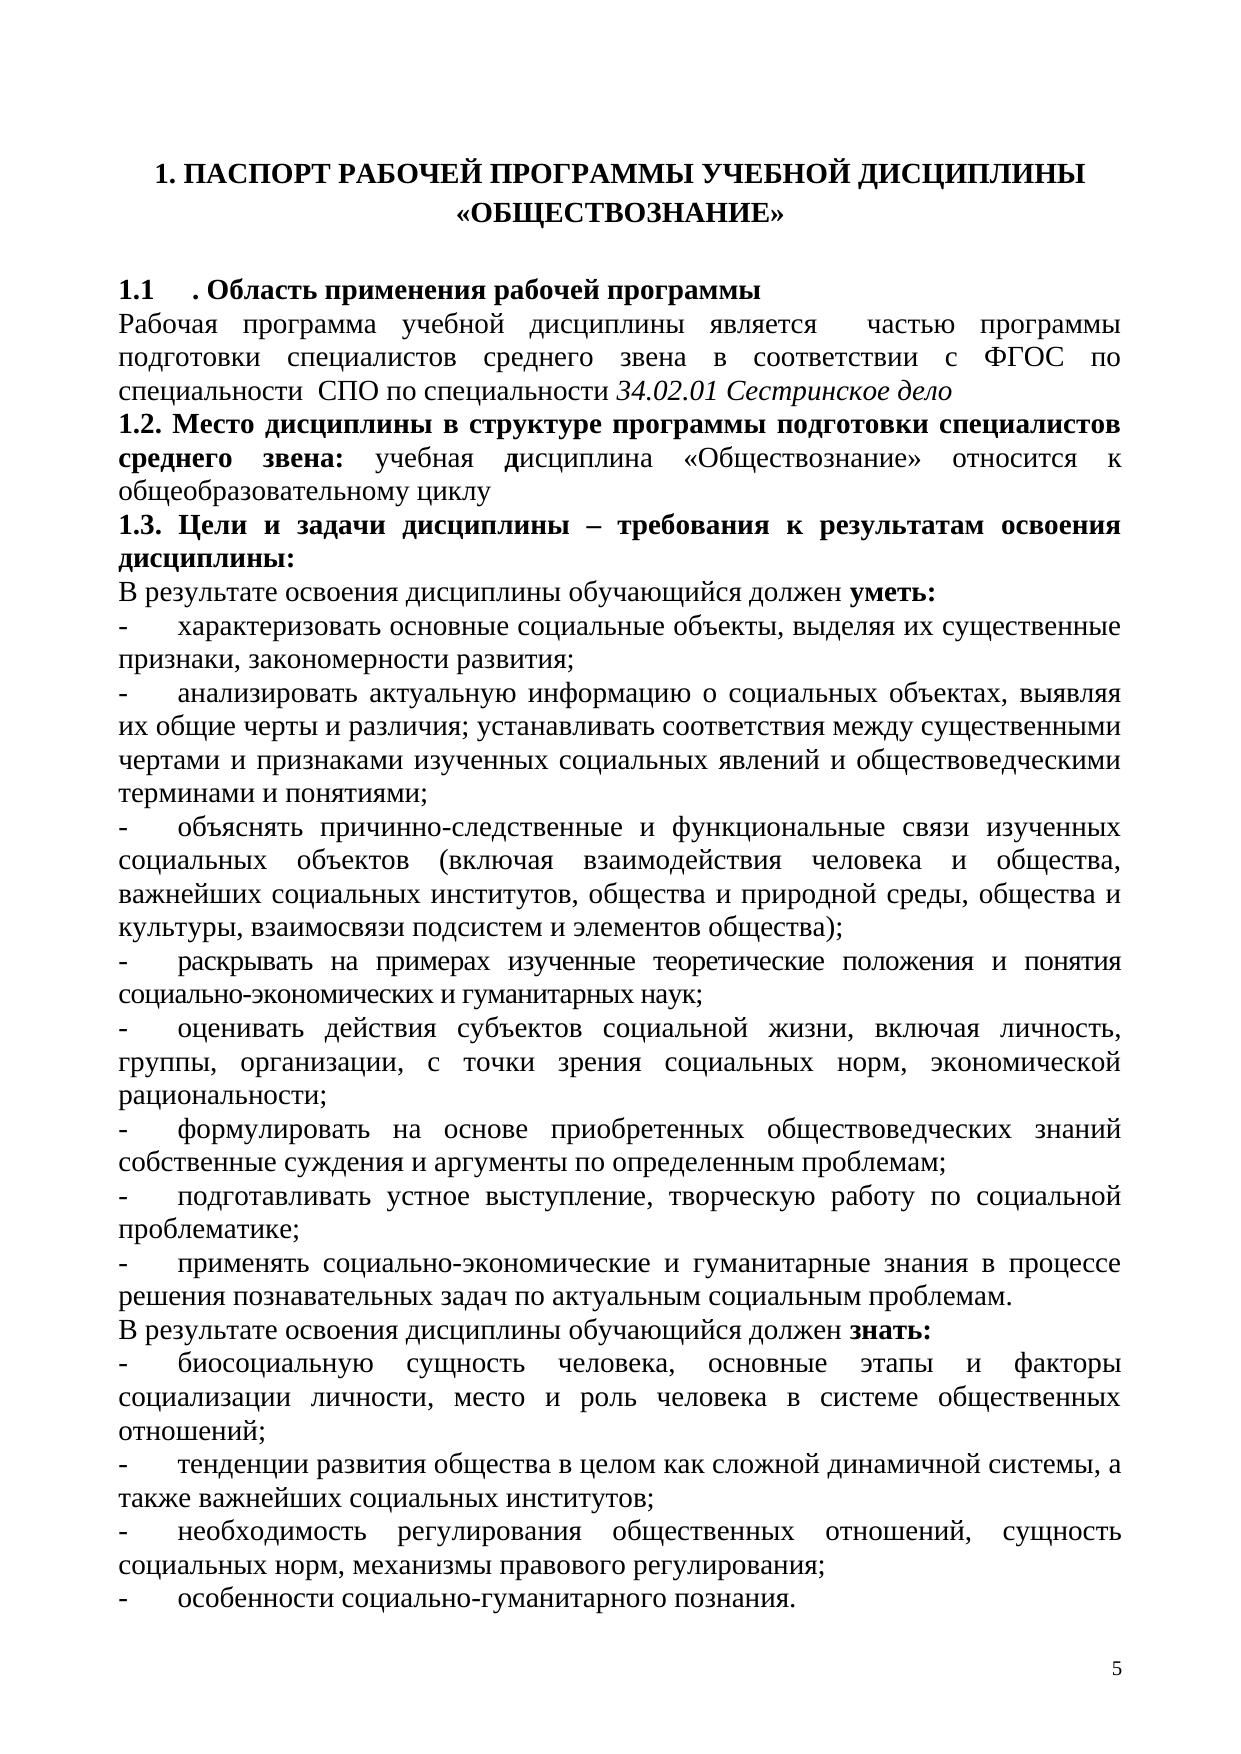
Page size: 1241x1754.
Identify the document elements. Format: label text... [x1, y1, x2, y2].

list . Область применения рабочей программы [118, 272, 1122, 306]
list оценивать действия субъектов социальной жизни, включая личность, группы, организации, с точки зрения социальных норм, экономической рациональности; [118, 1010, 1122, 1111]
list необходимость регулирования общественных отношений, сущность социальных норм, механизмы правового регулирования; [118, 1513, 1122, 1580]
text «ОБЩЕСТВОЗНАНИЕ» [118, 195, 1122, 229]
text 1.3. Цели и задачи дисциплины – требования к результатам освоения дисциплины: [118, 507, 1122, 574]
list объяснять причинно-следственные и функциональные связи изученных социальных объектов (включая взаимодействия человека и общества, важнейших социальных институтов, общества и природной среды, общества и культуры, взаимосвязи подсистем и элементов общества); [118, 809, 1122, 943]
list особенности социально-гуманитарного познания. [118, 1580, 1122, 1614]
list раскрывать на примерах изученные теоретические положения и понятия социально-экономических и гуманитарных наук; [118, 943, 1122, 1010]
text 1.2. Место дисциплины в структуре программы подготовки специалистов среднего звена: учебная дисциплина «Обществознание» относится к общеобразовательному циклу [118, 406, 1122, 507]
list характеризовать основные социальные объекты, выделяя их существенные признаки, закономерности развития; [118, 608, 1122, 675]
text 1. ПАСПОРТ РАБОЧЕЙ ПРОГРАММЫ УЧЕБНОЙ ДИСЦИПЛИНЫ [118, 157, 1122, 190]
list анализировать актуальную информацию о социальных объектах, выявляя их общие черты и различия; устанавливать соответствия между существенными чертами и признаками изученных социальных явлений и обществоведческими терминами и понятиями; [118, 675, 1122, 809]
list подготавливать устное выступление, творческую работу по социальной проблематике; [118, 1178, 1122, 1245]
list тенденции развития общества в целом как сложной динамичной системы, а также важнейших социальных институтов; [118, 1446, 1122, 1513]
list применять социально-экономические и гуманитарные знания в процессе решения познавательных задач по актуальным социальным проблемам. [118, 1245, 1122, 1312]
text Рабочая программа учебной дисциплины является частью программы подготовки специалистов среднего звена в соответствии с ФГОС по специальности СПО по специальности 34.02.01 Сестринское дело [118, 306, 1122, 406]
list биосоциальную сущность человека, основные этапы и факторы социализации личности, место и роль человека в системе общественных отношений; [118, 1346, 1122, 1446]
list формулировать на основе приобретенных обществоведческих знаний собственные суждения и аргументы по определенным проблемам; [118, 1111, 1122, 1178]
text В результате освоения дисциплины обучающийся должен знать: [118, 1312, 1122, 1346]
text В результате освоения дисциплины обучающийся должен уметь: [118, 574, 1122, 608]
